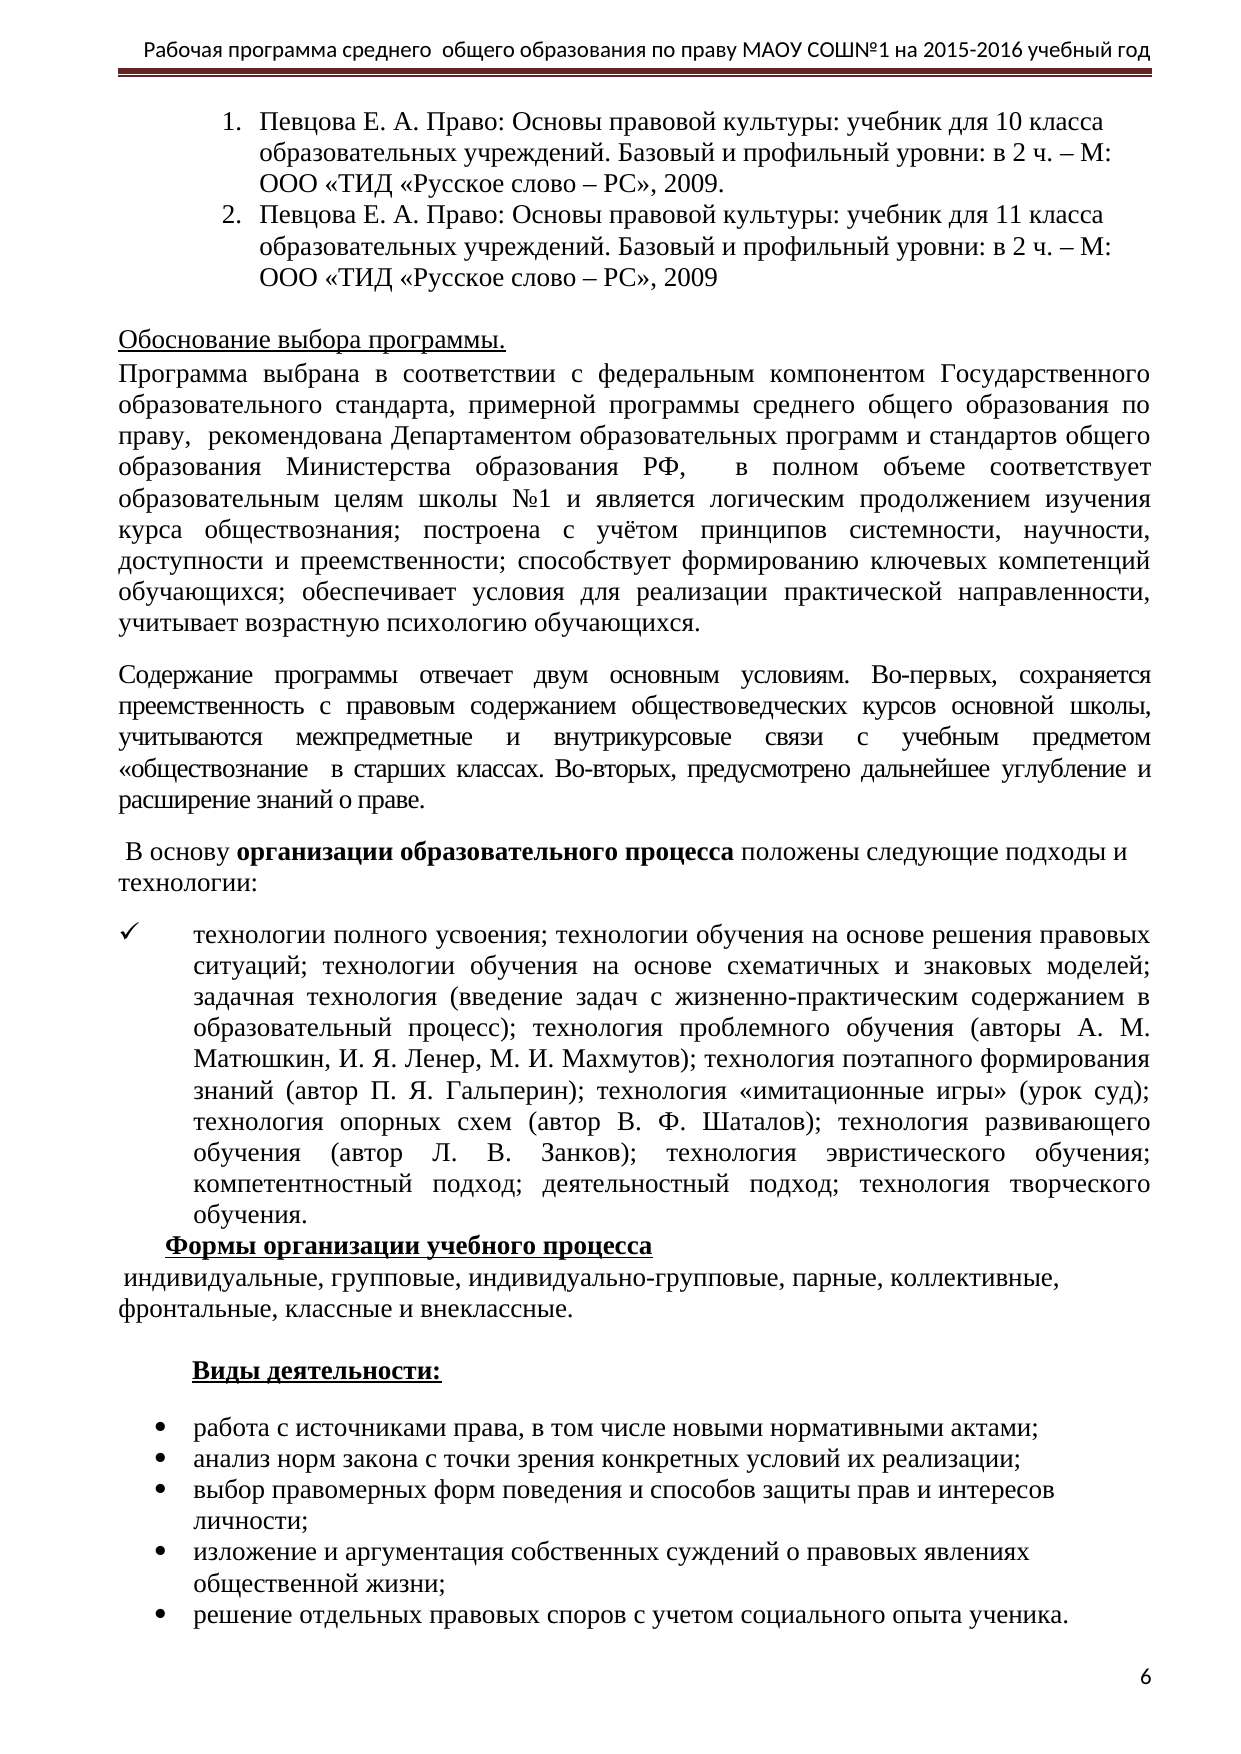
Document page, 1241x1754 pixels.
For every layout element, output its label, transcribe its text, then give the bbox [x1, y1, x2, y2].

list изложение и аргументация собственных суждений о правовых явлениях общественной жизни; [156, 1536, 1152, 1598]
text В основу организации образовательного процесса положены следующие подходы и технологии: [118, 835, 1152, 897]
list Певцова Е. А. Право: Основы правовой культуры: учебник для 11 класса образовательных учреждений. Базовый и профильный уровни: в 2 ч. – М: ООО «ТИД «Русское слово – РС», 2009 [222, 198, 1152, 292]
text Формы организации учебного процесса [118, 1229, 1152, 1261]
text Виды деятельности: [118, 1354, 1152, 1385]
text Программа выбрана в соответствии с федеральным компонентом Государственного образовательного стандарта, примерной программы среднего общего образования по праву, рекомендована Департаментом образовательных программ и стандартов общего образования Министерства образования РФ, в полном объеме соответствует образовательным целям школы №1 и является логическим продолжением изучения курса обществознания; построена с учётом принципов системности, научности, доступности и преемственности; способствует формированию ключевых компетенций обучающихся; обеспечивает условия для реализации практической направленности, учитывает возрастную психологию обучающихся. [118, 357, 1152, 637]
list анализ норм закона с точки зрения конкретных условий их реализации; [156, 1442, 1152, 1473]
list работа с источниками права, в том числе новыми нормативными актами; [156, 1411, 1152, 1442]
list Певцова Е. А. Право: Основы правовой культуры: учебник для 10 класса образовательных учреждений. Базовый и профильный уровни: в 2 ч. – М: ООО «ТИД «Русское слово – РС», 2009. [222, 105, 1152, 198]
list решение отдельных правовых споров с учетом социального опыта ученика. [156, 1598, 1152, 1629]
text индивидуальные, групповые, индивидуально-групповые, парные, коллективные, фронтальные, классные и внеклассные. [118, 1261, 1152, 1323]
text Содержание программы отвечает двум основным условиям. Во-первых, сохраняется преемственность с правовым содержанием обществоведческих курсов основной школы, учитываются межпредметные и внутрикурсовые связи с учебным предметом «обществознание в старших классах. Во-вторых, предусмотрено дальнейшее углубление и расширение знаний о праве. [118, 658, 1152, 814]
text Обоснование выбора программы. [118, 323, 1152, 354]
list выбор правомерных форм поведения и способов защиты прав и интересов личности; [156, 1473, 1152, 1536]
list технологии полного усвоения; технологии обучения на основе решения правовых ситуаций; технологии обучения на основе схематичных и знаковых моделей; задачная технология (введение задач с жизненно-практическим содержанием в образовательный процесс); технология проблемного обучения (авторы А. М. Матюшкин, И. Я. Ленер, М. И. Махмутов); технология поэтапного формирования знаний (автор П. Я. Гальперин); технология «имитационные игры» (урок суд); технология опорных схем (автор В. Ф. Шаталов); технология развивающего обучения (автор Л. В. Занков); технология эвристического обучения; компетентностный подход; деятельностный подход; технология творческого обучения. [118, 918, 1152, 1229]
